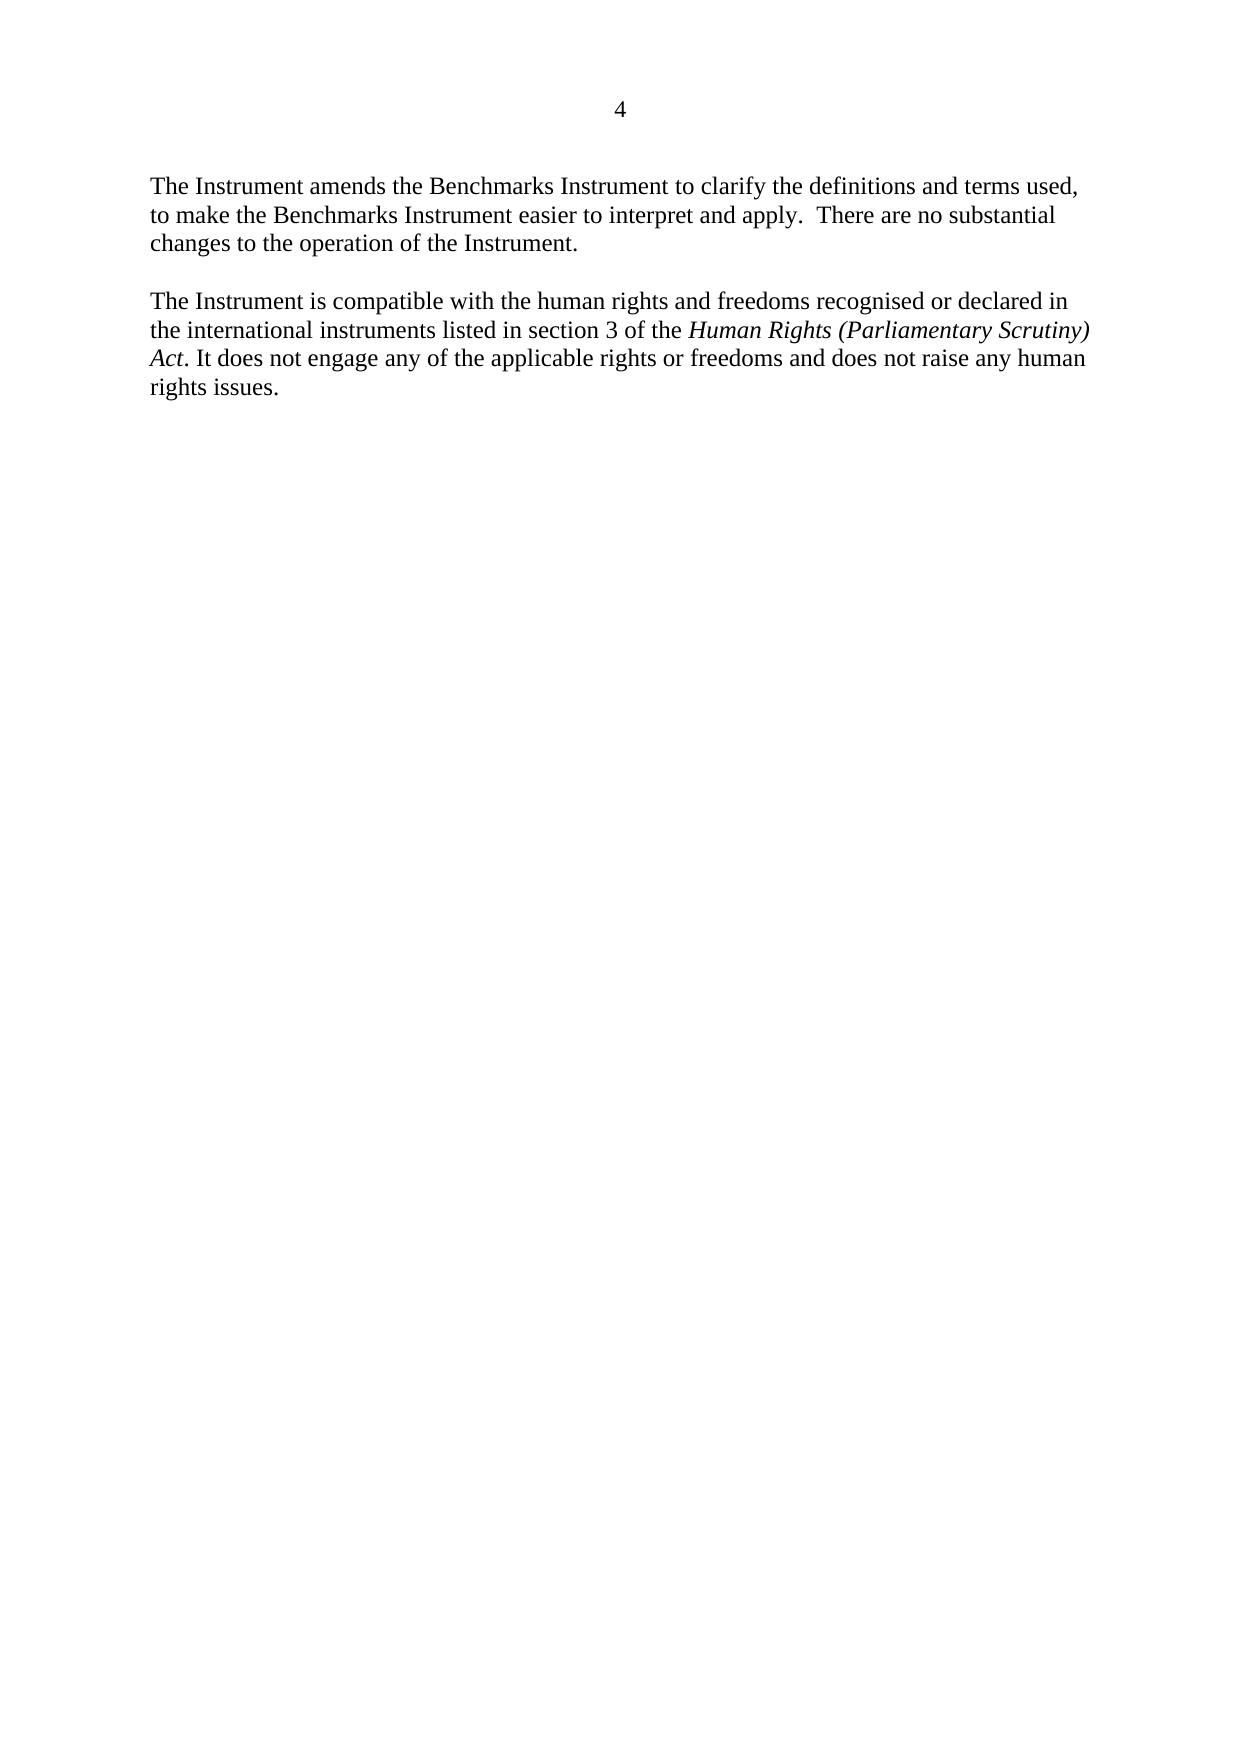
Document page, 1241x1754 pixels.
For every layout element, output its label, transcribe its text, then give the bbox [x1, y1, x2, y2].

text The Instrument is compatible with the human rights and freedoms recognised or declared in the international instruments listed in section 3 of the Human Rights (Parliamentary Scrutiny) Act. It does not engage any of the applicable rights or freedoms and does not raise any human rights issues. [150, 286, 1090, 401]
text The Instrument amends the Benchmarks Instrument to clarify the definitions and terms used, to make the Benchmarks Instrument easier to interpret and apply. There are no substantial changes to the operation of the Instrument. [150, 171, 1090, 257]
